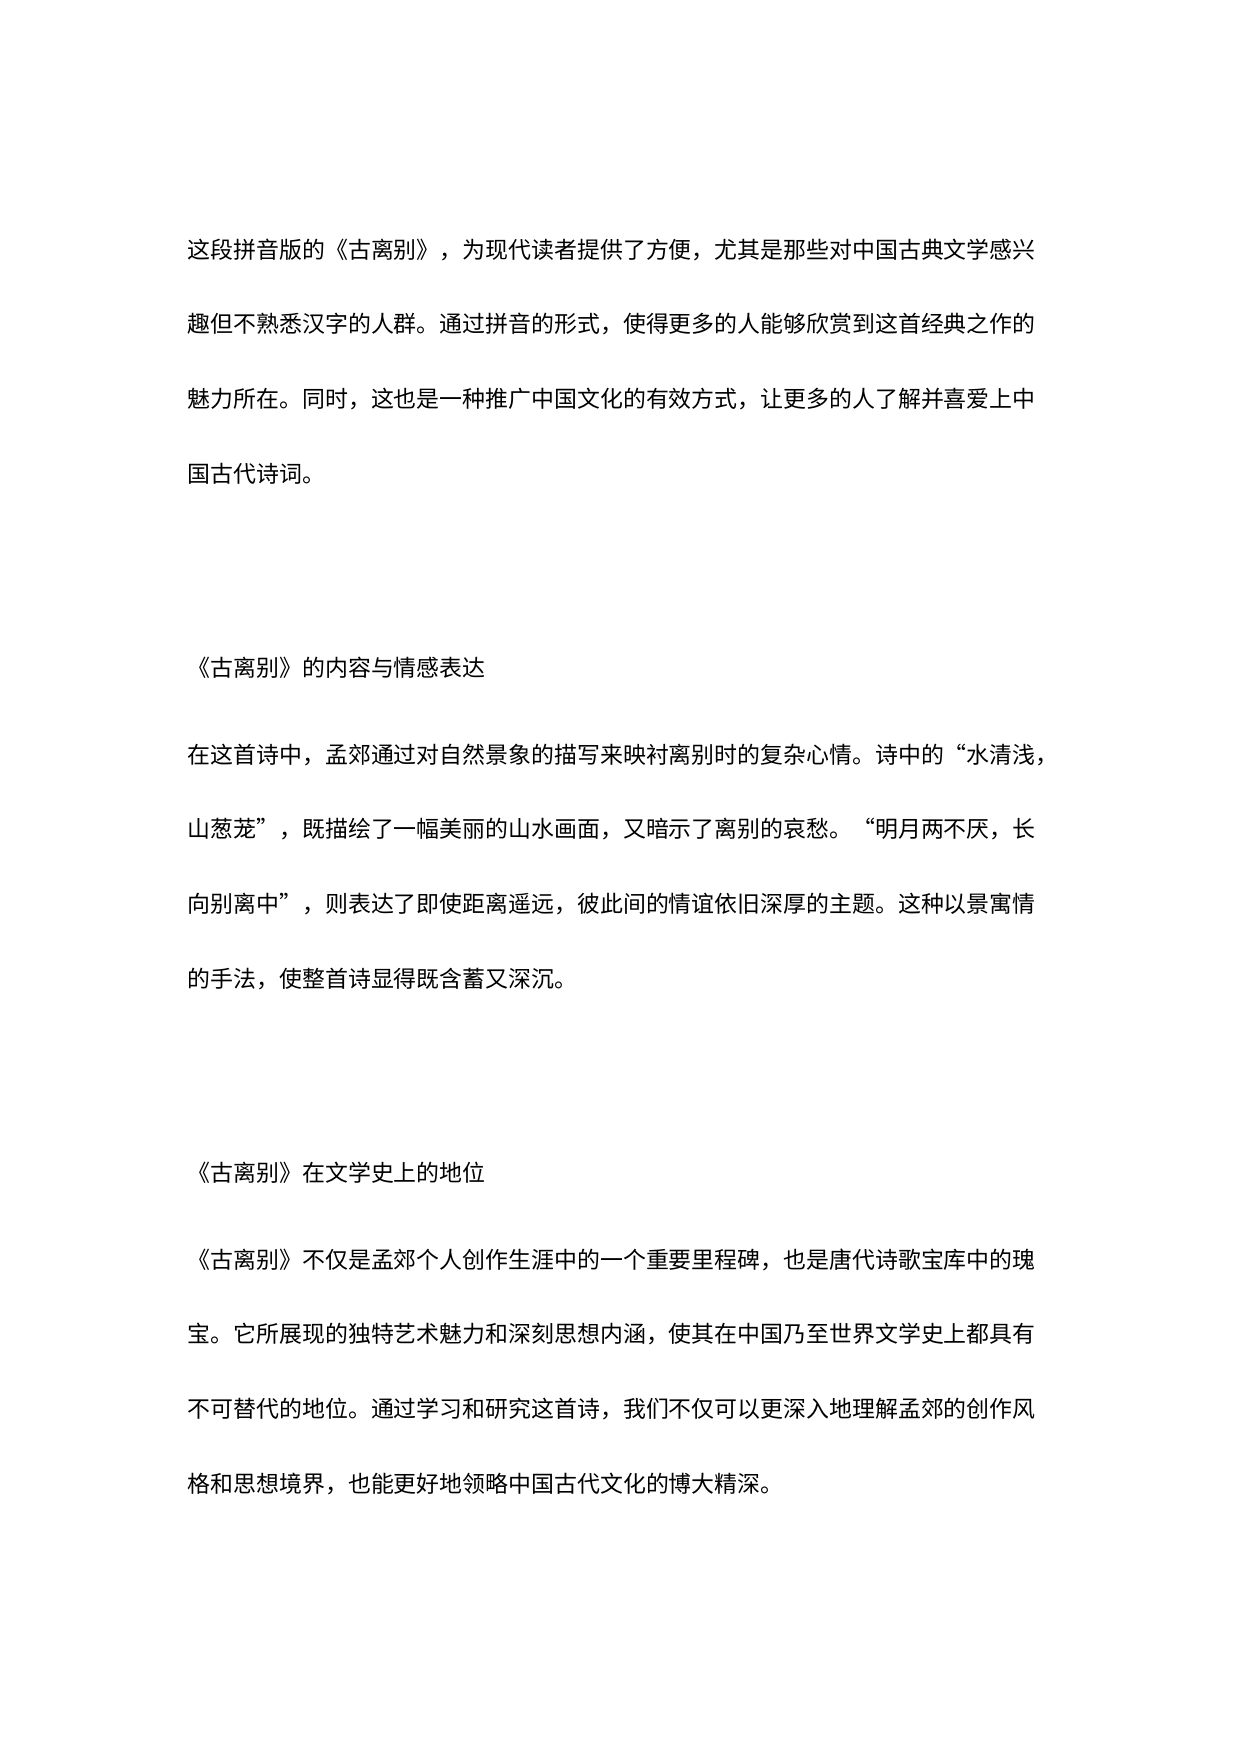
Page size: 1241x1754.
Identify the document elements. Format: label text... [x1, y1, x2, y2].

text 《古离别》在文学史上的地位 [187, 1139, 1053, 1204]
text 这段拼音版的《古离别》，为现代读者提供了方便，尤其是那些对中国古典文学感兴趣但不熟悉汉字的人群。通过拼音的形式，使得更多的人能够欣赏到这首经典之作的魅力所在。同时，这也是一种推广中国文化的有效方式，让更多的人了解并喜爱上中国古代诗词。 [187, 216, 1053, 505]
text 在这首诗中，孟郊通过对自然景象的描写来映衬离别时的复杂心情。诗中的“水清浅，山葱茏”，既描绘了一幅美丽的山水画面，又暗示了离别的哀愁。“明月两不厌，长向别离中”，则表达了即使距离遥远，彼此间的情谊依旧深厚的主题。这种以景寓情的手法，使整首诗显得既含蓄又深沉。 [187, 721, 1053, 1010]
text 《古离别》的内容与情感表达 [187, 634, 1053, 699]
text 《古离别》不仅是孟郊个人创作生涯中的一个重要里程碑，也是唐代诗歌宝库中的瑰宝。它所展现的独特艺术魅力和深刻思想内涵，使其在中国乃至世界文学史上都具有不可替代的地位。通过学习和研究这首诗，我们不仅可以更深入地理解孟郊的创作风格和思想境界，也能更好地领略中国古代文化的博大精深。 [187, 1226, 1053, 1515]
